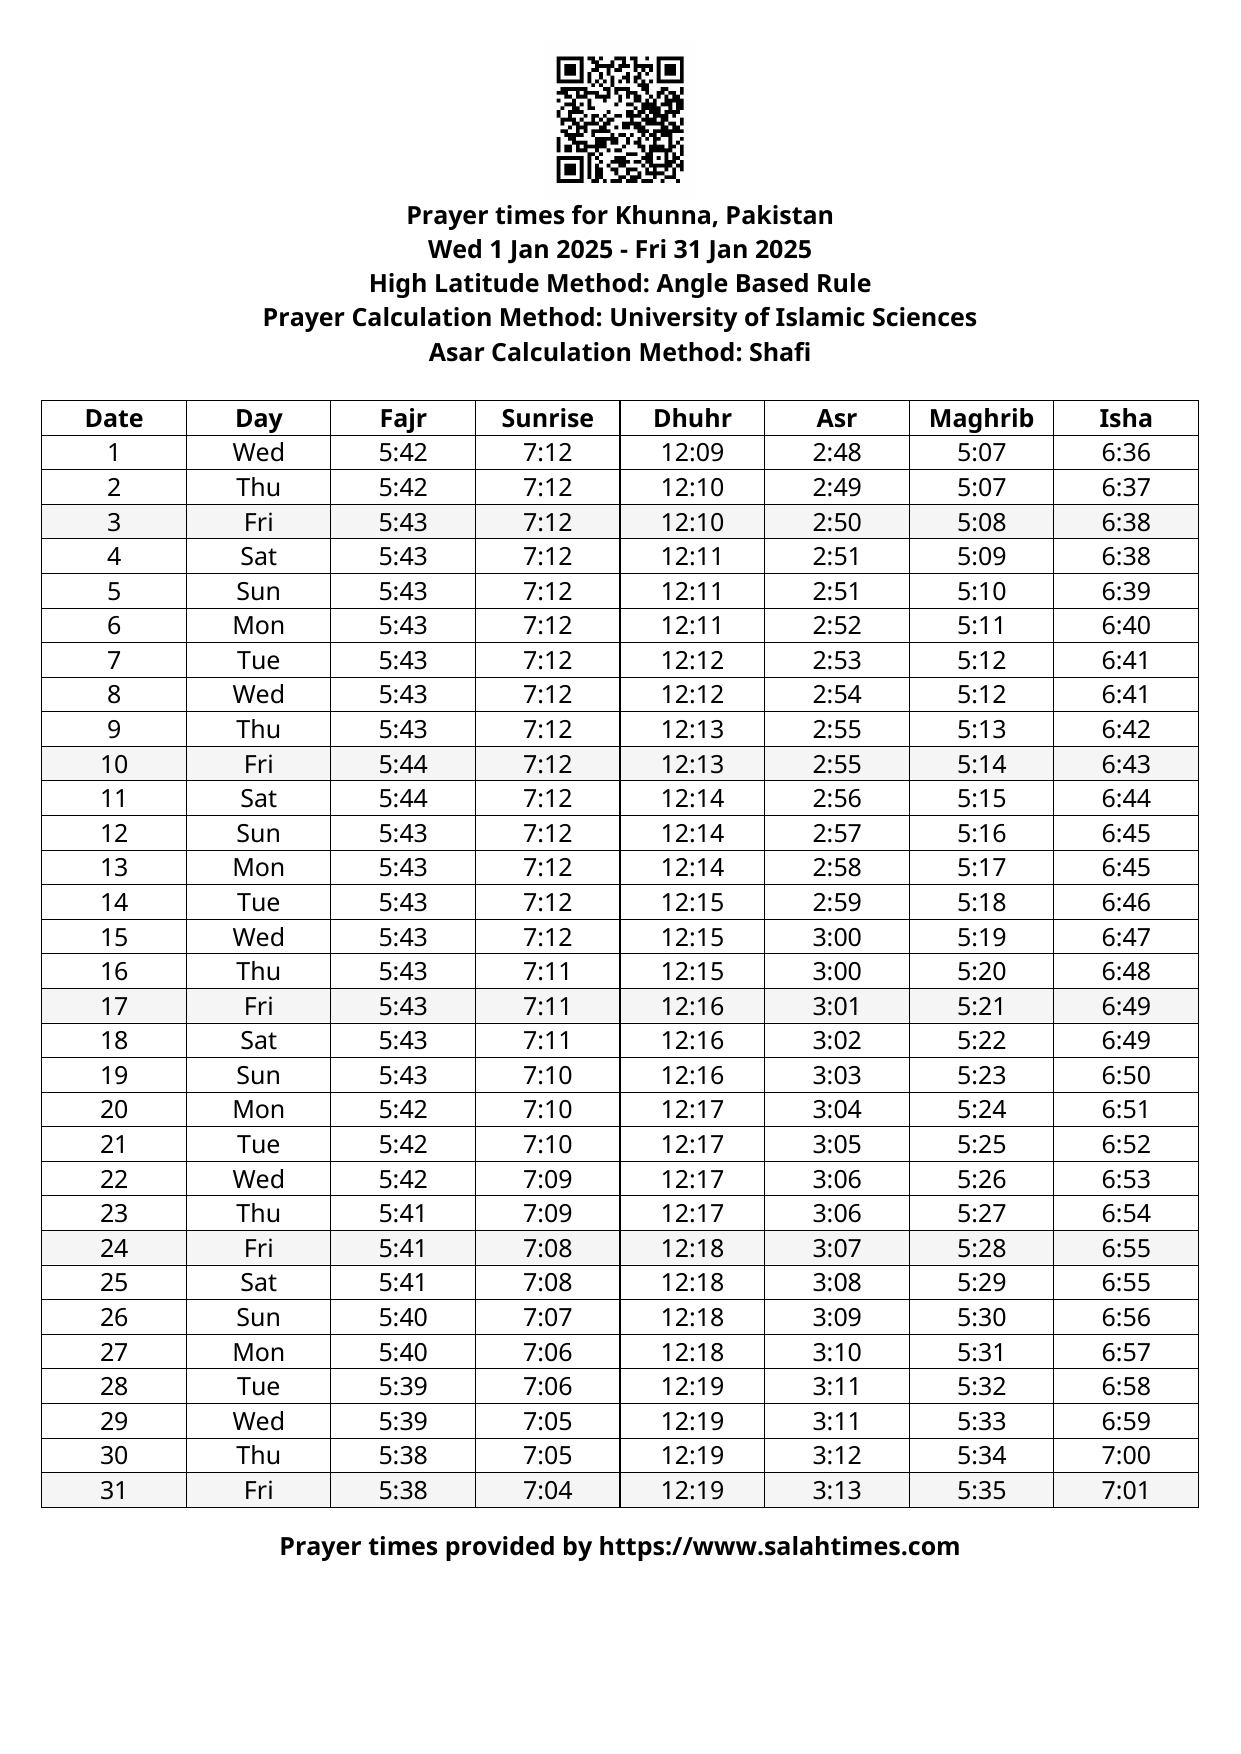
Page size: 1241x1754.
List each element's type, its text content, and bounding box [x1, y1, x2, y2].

table_cell 12:19 [621, 1369, 764, 1403]
table_cell 12:10 [621, 470, 764, 504]
table_cell 3:11 [765, 1404, 909, 1437]
table_cell 7:12 [476, 920, 619, 953]
table_cell 24 [42, 1231, 186, 1264]
table_cell Tue [187, 1127, 330, 1161]
table_cell 10 [42, 747, 186, 780]
text Asar Calculation Method: Shafi [42, 334, 1198, 368]
table_cell Wed [187, 1404, 330, 1437]
table_cell 5:43 [331, 678, 475, 711]
table_header Maghrib [910, 401, 1053, 434]
table_cell 5:14 [910, 747, 1053, 780]
table_cell 12:18 [621, 1231, 764, 1264]
table_cell 6:44 [1054, 781, 1198, 815]
table_cell 7:10 [476, 1058, 619, 1092]
table_header Dhuhr [621, 401, 764, 434]
table_cell 15 [42, 920, 186, 953]
table_cell 20 [42, 1093, 186, 1126]
table_cell 7:12 [476, 712, 619, 746]
table_cell Sun [187, 1058, 330, 1092]
table_cell 6:55 [1054, 1266, 1198, 1299]
table_cell 2:52 [765, 609, 909, 642]
table_cell 12:11 [621, 539, 764, 573]
table_cell 5:12 [910, 678, 1053, 711]
table_cell 12:18 [621, 1335, 764, 1368]
table_cell 2:48 [765, 436, 909, 469]
table_cell Thu [187, 712, 330, 746]
table_cell 6:59 [1054, 1404, 1198, 1437]
table_cell Thu [187, 954, 330, 988]
table_cell 5:43 [331, 989, 475, 1022]
table_cell 3:01 [765, 989, 909, 1022]
table_cell Wed [187, 436, 330, 469]
table_cell 5:10 [910, 574, 1053, 607]
table_cell 12:16 [621, 1058, 764, 1092]
table_header Date [42, 401, 186, 434]
table_cell 5:43 [331, 885, 475, 919]
table_cell 11 [42, 781, 186, 815]
table_cell 5:07 [910, 470, 1053, 504]
table_cell 5:22 [910, 1024, 1053, 1057]
table_cell 5:43 [331, 920, 475, 953]
table_cell 30 [42, 1439, 186, 1472]
table_cell 29 [42, 1404, 186, 1437]
table_cell Fri [187, 989, 330, 1022]
table_cell 5:43 [331, 643, 475, 677]
table_cell 6:40 [1054, 609, 1198, 642]
table_cell 12:17 [621, 1127, 764, 1161]
table_cell 6:48 [1054, 954, 1198, 988]
table_cell Sat [187, 1024, 330, 1057]
table_cell 16 [42, 954, 186, 988]
table_cell 2:57 [765, 816, 909, 849]
table_cell 7:12 [476, 609, 619, 642]
table_cell 14 [42, 885, 186, 919]
table_cell 7:12 [476, 505, 619, 538]
table_cell 2:51 [765, 574, 909, 607]
table_cell 5:43 [331, 712, 475, 746]
table_cell Sat [187, 1266, 330, 1299]
table_cell 5:40 [331, 1300, 475, 1334]
table_cell 5:38 [331, 1473, 475, 1507]
table_cell 6:39 [1054, 574, 1198, 607]
table_cell Sun [187, 1300, 330, 1334]
table_cell 26 [42, 1300, 186, 1334]
table_cell 6:46 [1054, 885, 1198, 919]
table_cell 12:14 [621, 781, 764, 815]
table_cell Sat [187, 539, 330, 573]
table_cell 6:52 [1054, 1127, 1198, 1161]
table_cell 5:26 [910, 1162, 1053, 1195]
table_cell 5:43 [331, 851, 475, 884]
table_cell 2:54 [765, 678, 909, 711]
table_cell 12:18 [621, 1266, 764, 1299]
table_cell 5:16 [910, 816, 1053, 849]
table_cell 5:11 [910, 609, 1053, 642]
table_cell Fri [187, 1473, 330, 1507]
table_cell 5:39 [331, 1369, 475, 1403]
table_cell Wed [187, 920, 330, 953]
table_cell 5:20 [910, 954, 1053, 988]
table_cell 7:09 [476, 1196, 619, 1230]
table_cell Sun [187, 574, 330, 607]
table_cell 17 [42, 989, 186, 1022]
table_cell 5:15 [910, 781, 1053, 815]
table_cell Fri [187, 747, 330, 780]
table_cell 7:12 [476, 470, 619, 504]
table_cell 3:03 [765, 1058, 909, 1092]
table_cell 5:44 [331, 781, 475, 815]
table_cell 5:38 [331, 1439, 475, 1472]
table_cell 5:43 [331, 609, 475, 642]
table_cell 7:12 [476, 851, 619, 884]
table_cell 3 [42, 505, 186, 538]
table_cell 5:43 [331, 1024, 475, 1057]
picture [542, 41, 699, 198]
table_cell 5:42 [331, 1127, 475, 1161]
table_cell 6:45 [1054, 851, 1198, 884]
table_cell 7:10 [476, 1093, 619, 1126]
text Prayer Calculation Method: University of Islamic Sciences [42, 300, 1198, 334]
table_cell 2:50 [765, 505, 909, 538]
table_cell 5:43 [331, 574, 475, 607]
table_header Isha [1054, 401, 1198, 434]
table_cell 5:43 [331, 816, 475, 849]
table_cell 3:04 [765, 1093, 909, 1126]
table_cell 3:02 [765, 1024, 909, 1057]
table_cell 2:49 [765, 470, 909, 504]
table_cell 7:11 [476, 954, 619, 988]
table_cell 5:29 [910, 1266, 1053, 1299]
table_cell 2:51 [765, 539, 909, 573]
table_cell 3:11 [765, 1369, 909, 1403]
table_cell 12:13 [621, 712, 764, 746]
table_cell 7:12 [476, 643, 619, 677]
table_cell 6:53 [1054, 1162, 1198, 1195]
table_header Asr [765, 401, 909, 434]
table_cell 2 [42, 470, 186, 504]
table_cell 12:11 [621, 609, 764, 642]
table_cell 13 [42, 851, 186, 884]
table_cell 12:14 [621, 816, 764, 849]
table_cell 2:58 [765, 851, 909, 884]
table_cell 27 [42, 1335, 186, 1368]
table_cell 6:49 [1054, 989, 1198, 1022]
table_cell 9 [42, 712, 186, 746]
table_cell 5 [42, 574, 186, 607]
table_cell 2:53 [765, 643, 909, 677]
table_cell 5:43 [331, 954, 475, 988]
table_cell 6:43 [1054, 747, 1198, 780]
table_cell 12:12 [621, 678, 764, 711]
table_cell 23 [42, 1196, 186, 1230]
table_cell 3:05 [765, 1127, 909, 1161]
table_cell 5:34 [910, 1439, 1053, 1472]
table_cell 2:59 [765, 885, 909, 919]
table_cell 6:38 [1054, 505, 1198, 538]
table_cell 12:16 [621, 1024, 764, 1057]
table_cell 7:05 [476, 1404, 619, 1437]
table_cell Sat [187, 781, 330, 815]
table_cell 7:08 [476, 1231, 619, 1264]
table_cell 5:13 [910, 712, 1053, 746]
table_cell 7:12 [476, 781, 619, 815]
table_cell 6 [42, 609, 186, 642]
text Wed 1 Jan 2025 - Fri 31 Jan 2025 [42, 232, 1198, 266]
table_cell 7:12 [476, 436, 619, 469]
table_cell 7:10 [476, 1127, 619, 1161]
table_cell Mon [187, 851, 330, 884]
table_cell 18 [42, 1024, 186, 1057]
table_cell 12:15 [621, 920, 764, 953]
table_cell 6:42 [1054, 712, 1198, 746]
table_cell 5:40 [331, 1335, 475, 1368]
table_cell 12:16 [621, 989, 764, 1022]
table_cell 12:14 [621, 851, 764, 884]
table_cell 5:24 [910, 1093, 1053, 1126]
table_cell 5:28 [910, 1231, 1053, 1264]
table_cell 6:51 [1054, 1093, 1198, 1126]
table_cell 2:56 [765, 781, 909, 815]
table_cell 5:42 [331, 1162, 475, 1195]
table_cell 12:10 [621, 505, 764, 538]
table_cell 5:18 [910, 885, 1053, 919]
table_cell 7:12 [476, 574, 619, 607]
table_cell 6:56 [1054, 1300, 1198, 1334]
table_cell Thu [187, 470, 330, 504]
table_cell 5:27 [910, 1196, 1053, 1230]
table_cell 5:42 [331, 470, 475, 504]
table_cell 12:19 [621, 1473, 764, 1507]
table_cell 7:01 [1054, 1473, 1198, 1507]
table_cell Tue [187, 1369, 330, 1403]
table_cell 12:19 [621, 1404, 764, 1437]
table_cell 3:13 [765, 1473, 909, 1507]
table_cell 21 [42, 1127, 186, 1161]
table_cell 6:47 [1054, 920, 1198, 953]
table_cell 5:30 [910, 1300, 1053, 1334]
table_cell Mon [187, 609, 330, 642]
table_cell 4 [42, 539, 186, 573]
table_cell 12:13 [621, 747, 764, 780]
table_cell 3:07 [765, 1231, 909, 1264]
table_cell 5:41 [331, 1266, 475, 1299]
table_cell 3:00 [765, 920, 909, 953]
table_cell 5:17 [910, 851, 1053, 884]
table_cell 5:44 [331, 747, 475, 780]
table_cell Mon [187, 1093, 330, 1126]
table_cell 3:00 [765, 954, 909, 988]
table_cell Tue [187, 643, 330, 677]
table_cell 12:09 [621, 436, 764, 469]
table_cell 12:15 [621, 954, 764, 988]
table_cell 12:15 [621, 885, 764, 919]
table_cell 7:09 [476, 1162, 619, 1195]
table_cell 6:57 [1054, 1335, 1198, 1368]
table_cell 5:32 [910, 1369, 1053, 1403]
table_cell 6:36 [1054, 436, 1198, 469]
text Prayer times for Khunna, Pakistan [42, 198, 1198, 232]
table_cell Wed [187, 1162, 330, 1195]
table_cell 3:12 [765, 1439, 909, 1472]
table_cell 7:05 [476, 1439, 619, 1472]
table_cell 6:54 [1054, 1196, 1198, 1230]
table_cell 2:55 [765, 747, 909, 780]
table_cell 19 [42, 1058, 186, 1092]
table_cell 7:07 [476, 1300, 619, 1334]
table_cell 7:12 [476, 539, 619, 573]
table_cell 25 [42, 1266, 186, 1299]
table_cell 6:41 [1054, 643, 1198, 677]
table_cell 6:49 [1054, 1024, 1198, 1057]
table_cell 8 [42, 678, 186, 711]
table_header Fajr [331, 401, 475, 434]
table_cell 7:11 [476, 989, 619, 1022]
table_cell 6:37 [1054, 470, 1198, 504]
table_cell 5:23 [910, 1058, 1053, 1092]
table_cell 12:12 [621, 643, 764, 677]
table_cell 5:07 [910, 436, 1053, 469]
table_cell Fri [187, 505, 330, 538]
table_cell 5:19 [910, 920, 1053, 953]
table_cell 12:11 [621, 574, 764, 607]
table_cell 7:12 [476, 816, 619, 849]
table_cell 5:35 [910, 1473, 1053, 1507]
table_cell Thu [187, 1196, 330, 1230]
table_cell 7 [42, 643, 186, 677]
text Prayer times provided by https://www.salahtimes.com [42, 1528, 1198, 1563]
table_cell 3:06 [765, 1162, 909, 1195]
table_cell 7:12 [476, 747, 619, 780]
table_cell 5:21 [910, 989, 1053, 1022]
table_cell 3:08 [765, 1266, 909, 1299]
table_cell 6:38 [1054, 539, 1198, 573]
table_cell 5:43 [331, 505, 475, 538]
table_cell Sun [187, 816, 330, 849]
table_cell Tue [187, 885, 330, 919]
table_cell 6:55 [1054, 1231, 1198, 1264]
table_cell 5:25 [910, 1127, 1053, 1161]
table_cell 6:41 [1054, 678, 1198, 711]
table_cell 5:31 [910, 1335, 1053, 1368]
table_cell 6:50 [1054, 1058, 1198, 1092]
table_cell 7:08 [476, 1266, 619, 1299]
table_cell 3:06 [765, 1196, 909, 1230]
table_cell 5:43 [331, 539, 475, 573]
table_cell Thu [187, 1439, 330, 1472]
table_cell 7:12 [476, 885, 619, 919]
table_cell 7:06 [476, 1335, 619, 1368]
table_cell 12:17 [621, 1196, 764, 1230]
text High Latitude Method: Angle Based Rule [42, 266, 1198, 300]
table_cell 7:11 [476, 1024, 619, 1057]
table_cell 31 [42, 1473, 186, 1507]
table_cell 28 [42, 1369, 186, 1403]
table_cell 7:06 [476, 1369, 619, 1403]
table_cell 12:17 [621, 1162, 764, 1195]
table_cell 7:12 [476, 678, 619, 711]
table_cell 5:08 [910, 505, 1053, 538]
table_cell 5:12 [910, 643, 1053, 677]
table_cell 12:19 [621, 1439, 764, 1472]
table_cell 2:55 [765, 712, 909, 746]
table_cell 5:42 [331, 1093, 475, 1126]
table_cell 12:17 [621, 1093, 764, 1126]
table_cell 5:43 [331, 1058, 475, 1092]
table_cell 6:45 [1054, 816, 1198, 849]
table_cell 5:39 [331, 1404, 475, 1437]
table_cell 5:09 [910, 539, 1053, 573]
table_cell 3:10 [765, 1335, 909, 1368]
table_cell 7:00 [1054, 1439, 1198, 1472]
table_cell 5:33 [910, 1404, 1053, 1437]
table_cell 12:18 [621, 1300, 764, 1334]
table_header Day [187, 401, 330, 434]
table_cell Wed [187, 678, 330, 711]
table_cell 22 [42, 1162, 186, 1195]
table_cell 5:42 [331, 436, 475, 469]
table_cell 7:04 [476, 1473, 619, 1507]
table_cell 5:41 [331, 1196, 475, 1230]
table_cell 1 [42, 436, 186, 469]
table_cell 6:58 [1054, 1369, 1198, 1403]
table_cell 5:41 [331, 1231, 475, 1264]
table_cell 3:09 [765, 1300, 909, 1334]
table_cell 12 [42, 816, 186, 849]
table_cell Fri [187, 1231, 330, 1264]
table_header Sunrise [476, 401, 619, 434]
table_cell Mon [187, 1335, 330, 1368]
